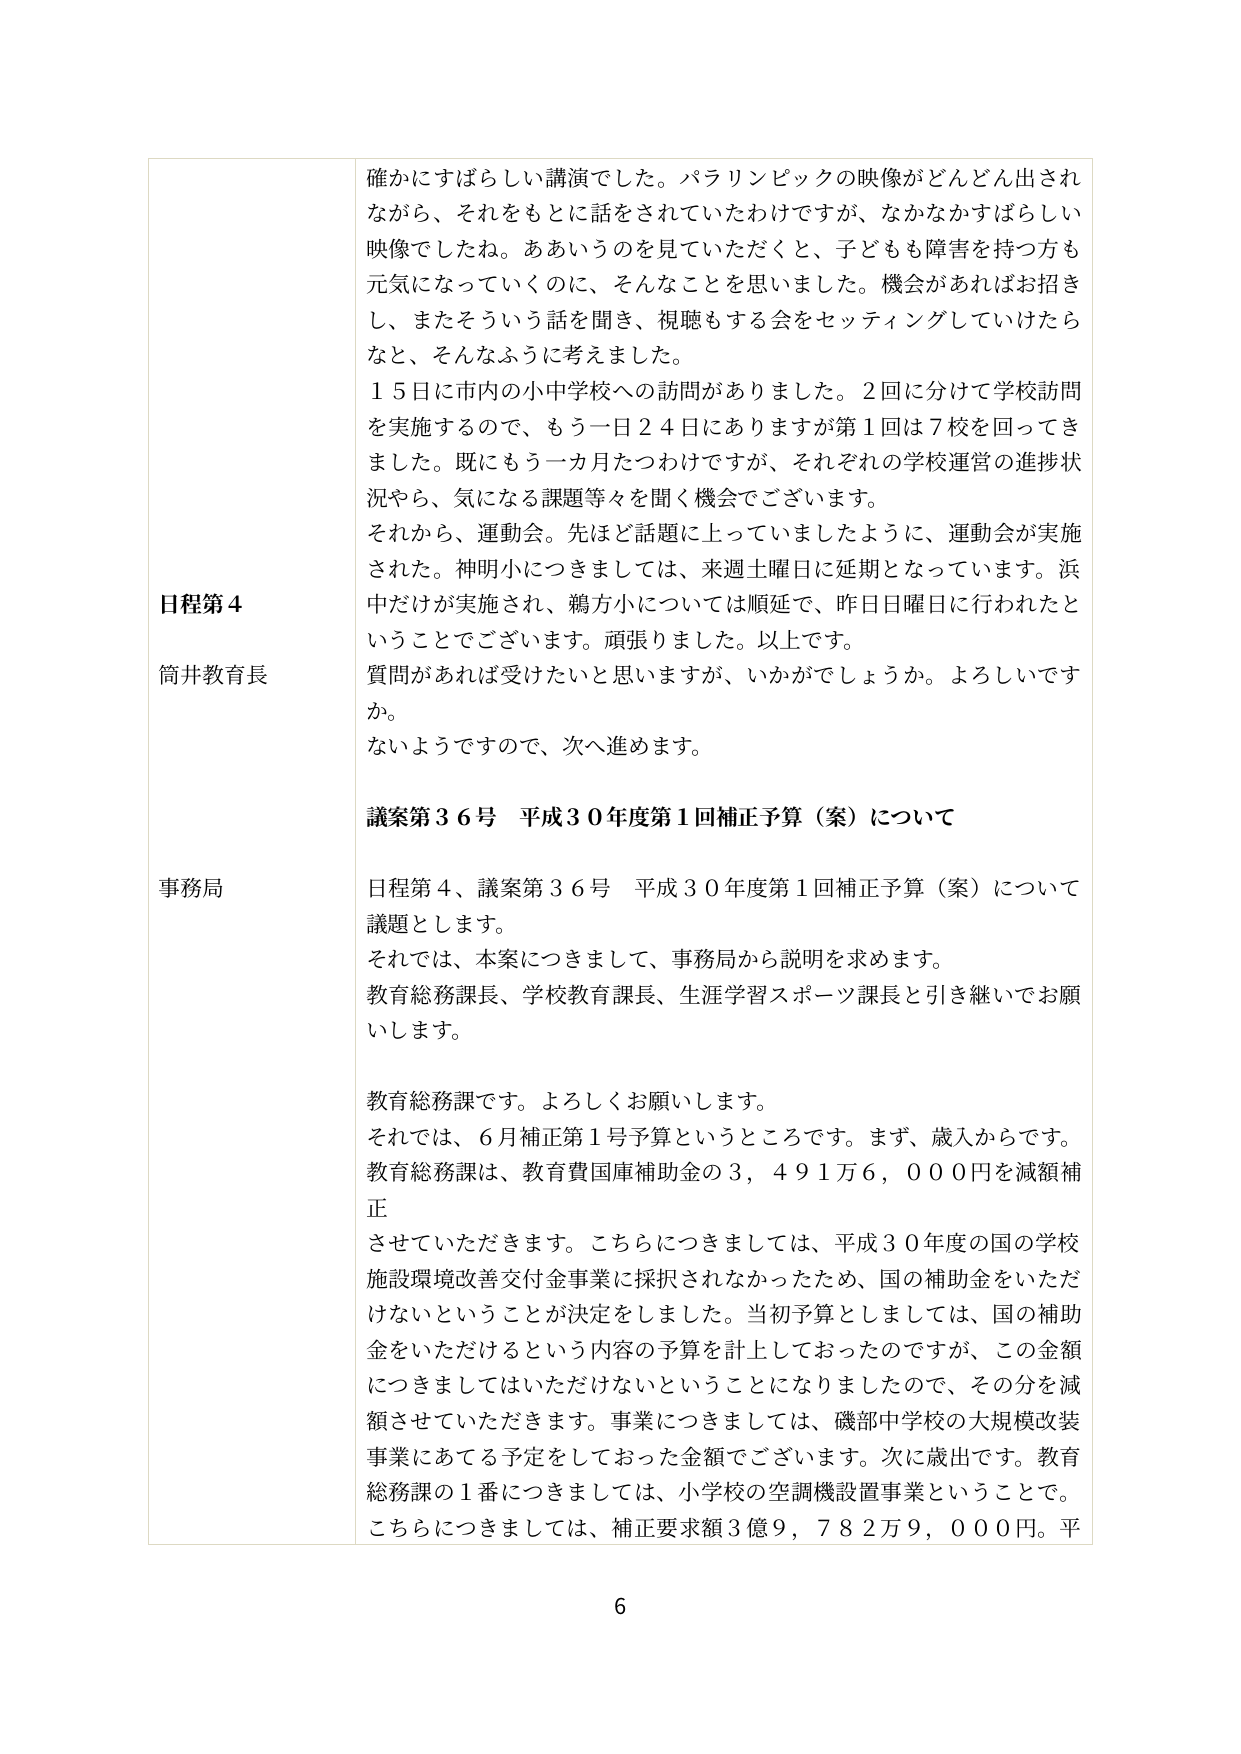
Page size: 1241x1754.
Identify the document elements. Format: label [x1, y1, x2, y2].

table_cell [149, 159, 355, 1544]
table_cell [356, 159, 1092, 1544]
